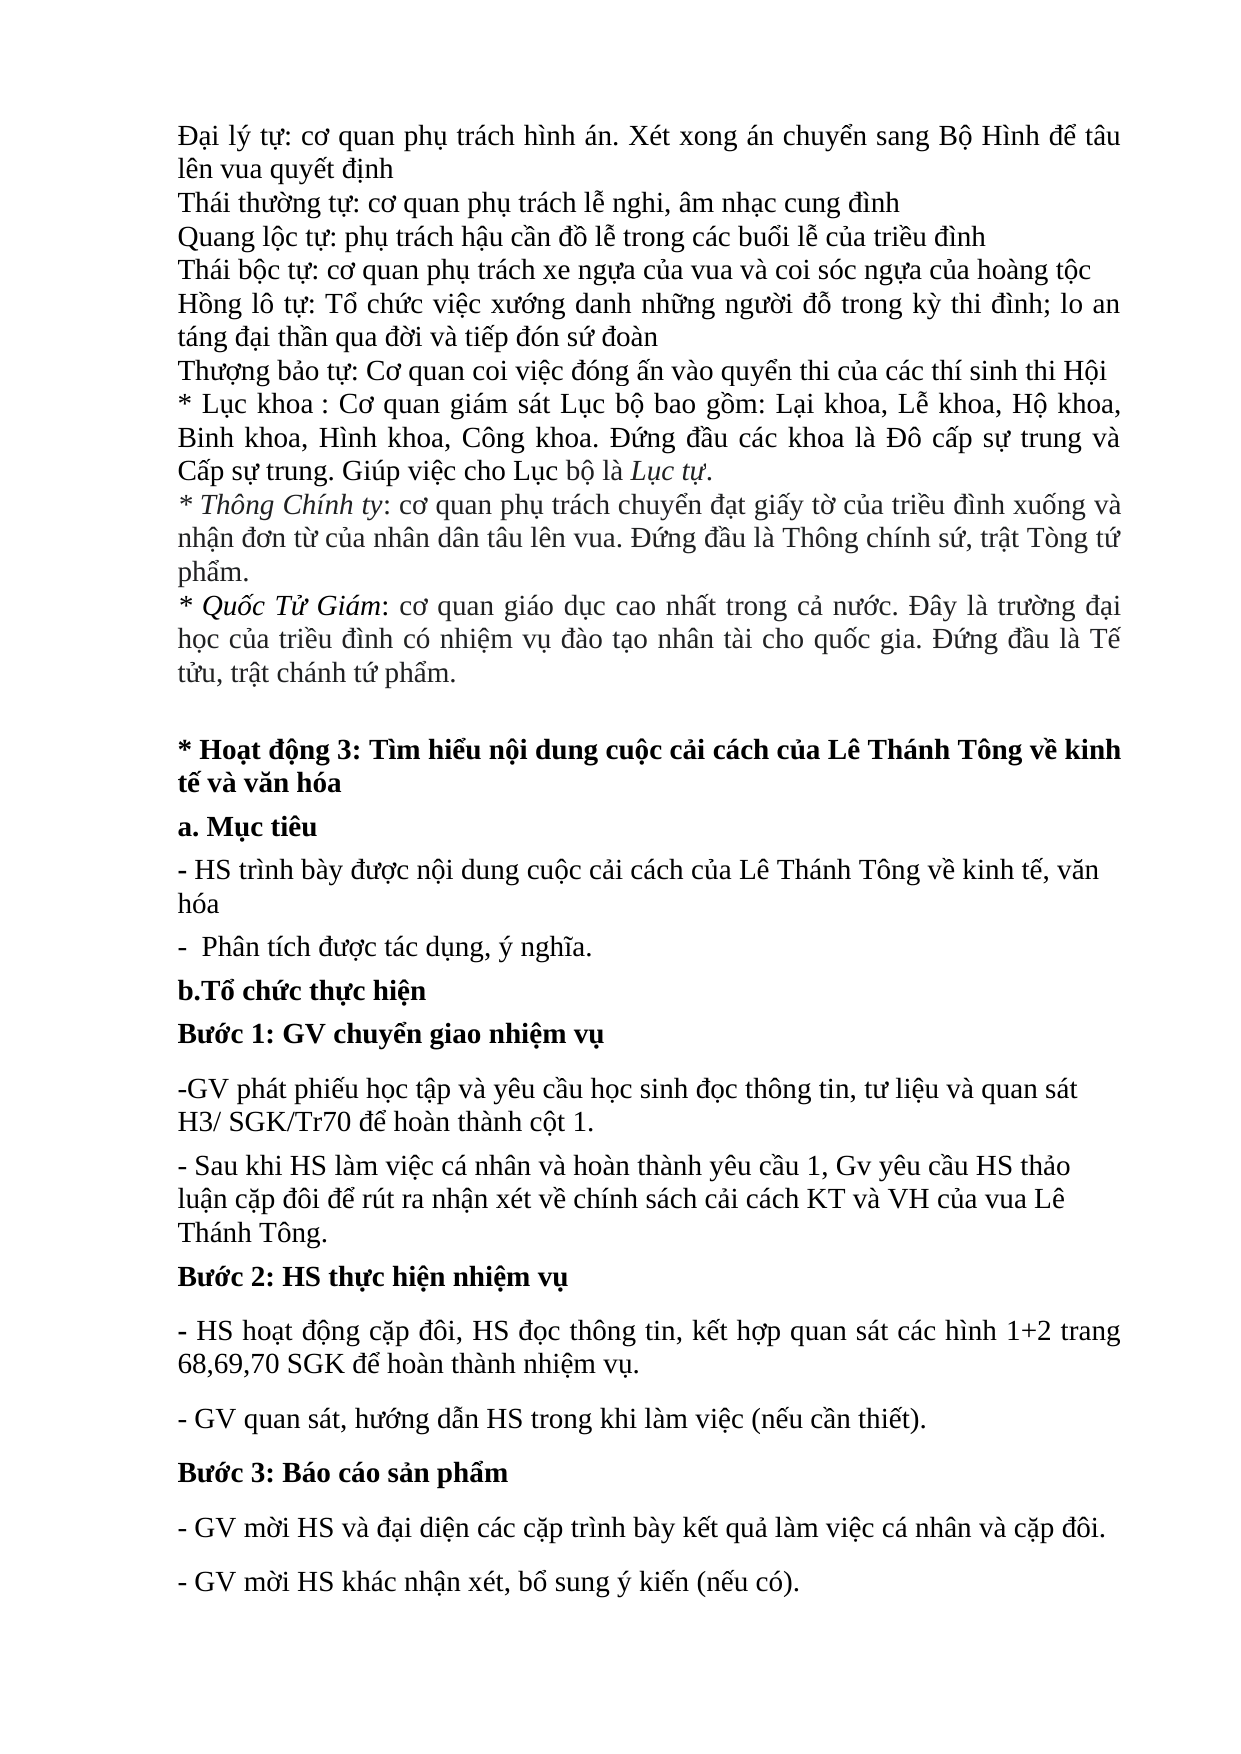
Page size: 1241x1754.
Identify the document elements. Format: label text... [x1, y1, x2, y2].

text b.Tổ chức thực hiện [177, 973, 1122, 1007]
text Đại lý tự: cơ quan phụ trách hình án. Xét xong án chuyển sang Bộ Hình để tâu lên vua quyết định [177, 118, 1122, 185]
text Thượng bảo tự: Cơ quan coi việc đóng ấn vào quyển thi của các thí sinh thi Hội [177, 353, 1122, 386]
text Bước 3: Báo cáo sản phẩm [177, 1455, 1122, 1489]
text Thái bộc tự: cơ quan phụ trách xe ngựa của vua và coi sóc ngựa của hoàng tộc [177, 252, 1122, 286]
text * Hoạt động 3: Tìm hiểu nội dung cuộc cải cách của Lê Thánh Tông về kinh tế và văn hóa [177, 732, 1122, 799]
text - GV quan sát, hướng dẫn HS trong khi làm việc (nếu cần thiết). [177, 1401, 1122, 1434]
text * Quốc Tử Giám: cơ quan giáo dục cao nhất trong cả nước. Đây là trường đại học của triều đình có nhiệm vụ đào tạo nhân tài cho quốc gia. Đứng đầu là Tế tửu, trật chánh tứ phẩm. [177, 588, 1122, 688]
text Bước 1: GV chuyển giao nhiệm vụ [177, 1017, 1122, 1050]
text - Sau khi HS làm việc cá nhân và hoàn thành yêu cầu 1, Gv yêu cầu HS thảo luận cặp đôi để rút ra nhận xét về chính sách cải cách KT và VH của vua Lê Thánh Tông. [177, 1148, 1122, 1249]
text -GV phát phiếu học tập và yêu cầu học sinh đọc thông tin, tư liệu và quan sát H3/ SGK/Tr70 để hoàn thành cột 1. [177, 1071, 1122, 1138]
text Thái thường tự: cơ quan phụ trách lễ nghi, âm nhạc cung đình [177, 185, 1122, 219]
text Hồng lô tự: Tổ chức việc xướng danh những người đỗ trong kỳ thi đình; lo an táng đại thần qua đời và tiếp đón sứ đoàn [177, 286, 1122, 353]
text - Phân tích được tác dụng, ý nghĩa. [177, 929, 1122, 963]
text - GV mời HS khác nhận xét, bổ sung ý kiến (nếu có). [177, 1564, 1122, 1598]
text - HS hoạt động cặp đôi, HS đọc thông tin, kết hợp quan sát các hình 1+2 trang 68,69,70 SGK để hoàn thành nhiệm vụ. [177, 1313, 1122, 1380]
text a. Mục tiêu [177, 809, 1122, 842]
text - HS trình bày được nội dung cuộc cải cách của Lê Thánh Tông về kinh tế, văn hóa [177, 852, 1122, 919]
text * Lục khoa : Cơ quan giám sát Lục bộ bao gồm: Lại khoa, Lễ khoa, Hộ khoa, Binh khoa, Hình khoa, Công khoa. Đứng đầu các khoa là Đô cấp sự trung và Cấp sự trung. Giúp việc cho Lục bộ là Lục tự. [177, 453, 1122, 487]
text Quang lộc tự: phụ trách hậu cần đồ lễ trong các buổi lễ của triều đình [177, 219, 1122, 252]
text - GV mời HS và đại diện các cặp trình bày kết quả làm việc cá nhân và cặp đôi. [177, 1510, 1122, 1543]
text * Thông Chính ty: cơ quan phụ trách chuyển đạt giấy tờ của triều đình xuống và nhận đơn từ của nhân dân tâu lên vua. Đứng đầu là Thông chính sứ, trật Tòng tứ phẩm. [177, 487, 1122, 588]
text Bước 2: HS thực hiện nhiệm vụ [177, 1259, 1122, 1292]
